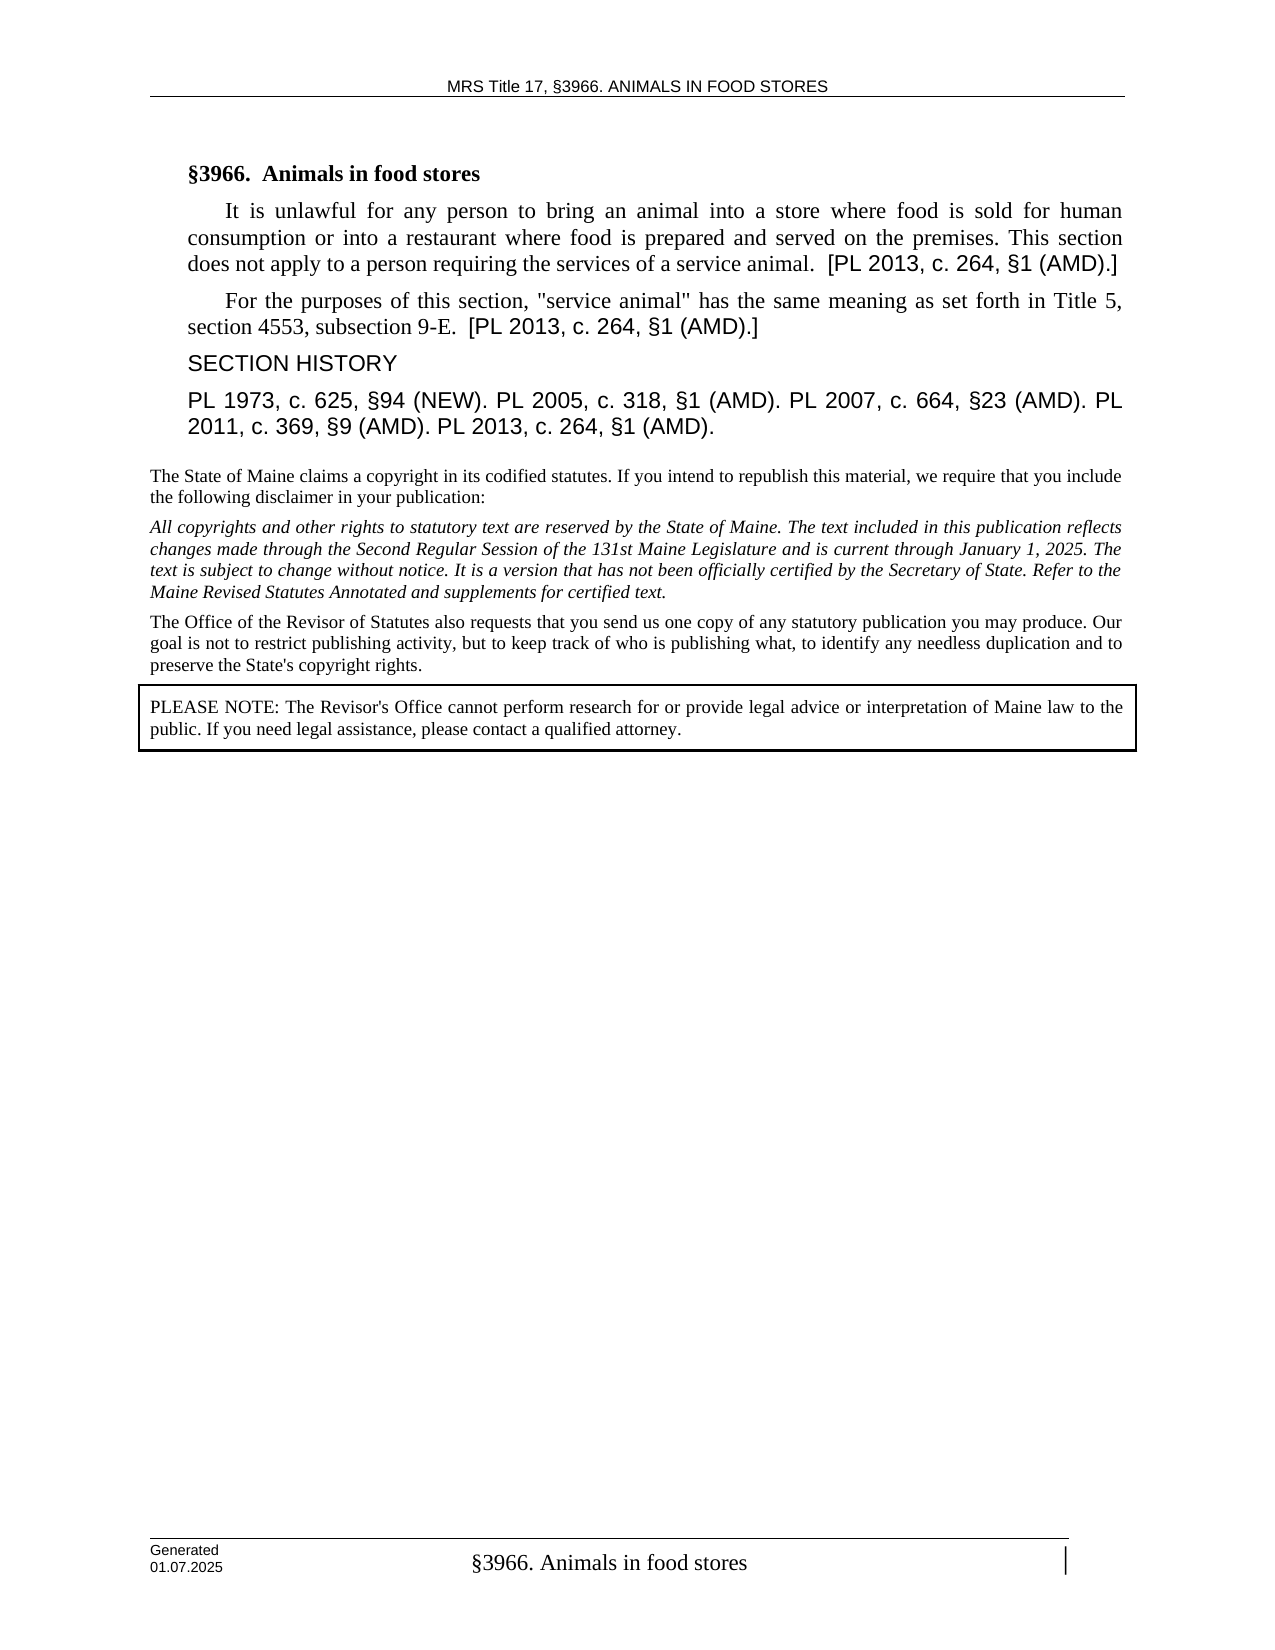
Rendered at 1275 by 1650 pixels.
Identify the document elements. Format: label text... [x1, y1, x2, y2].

text It is unlawful for any person to bring an animal into a store where food is sold for human consumption or into a restaurant where food is prepared and served on the premises. This section does not apply to a person requiring the services of a service animal. [PL 2013, c. 264, §1 (AMD).] [187, 197, 1125, 276]
text The Office of the Revisor of Statutes also requests that you send us one copy of any statutory publication you may produce. Our goal is not to restrict publishing activity, but to keep track of who is publishing what, to identify any needless duplication and to preserve the State's copyright rights. [150, 611, 1125, 675]
text The State of Maine claims a copyright in its codified statutes. If you intend to republish this material, we require that you include the following disclaimer in your publication: [150, 464, 1125, 508]
text PL 1973, c. 625, §94 (NEW). PL 2005, c. 318, §1 (AMD). PL 2007, c. 664, §23 (AMD). PL 2011, c. 369, §9 (AMD). PL 2013, c. 264, §1 (AMD). [187, 387, 1125, 439]
text All copyrights and other rights to statutory text are reserved by the State of Maine. The text included in this publication reflects changes made through the Second Regular Session of the 131st Maine Legislature and is current through January 1, 2025 . The text is subject to change without notice. It is a version that has not been officially certified by the Secretary of State. Refer to the Maine Revised Statutes Annotated and supplements for certified text. [150, 516, 1125, 602]
text §3966. Animals in food stores [187, 160, 1125, 187]
text For the purposes of this section, "service animal" has the same meaning as set forth in Title 5, section 4553, subsection 9‑E. [PL 2013, c. 264, §1 (AMD).] [187, 287, 1125, 339]
text SECTION HISTORY [187, 350, 1125, 376]
text PLEASE NOTE: The Revisor's Office cannot perform research for or provide legal advice or interpretation of Maine law to the public. If you need legal assistance, please contact a qualified attorney. [140, 686, 1135, 749]
